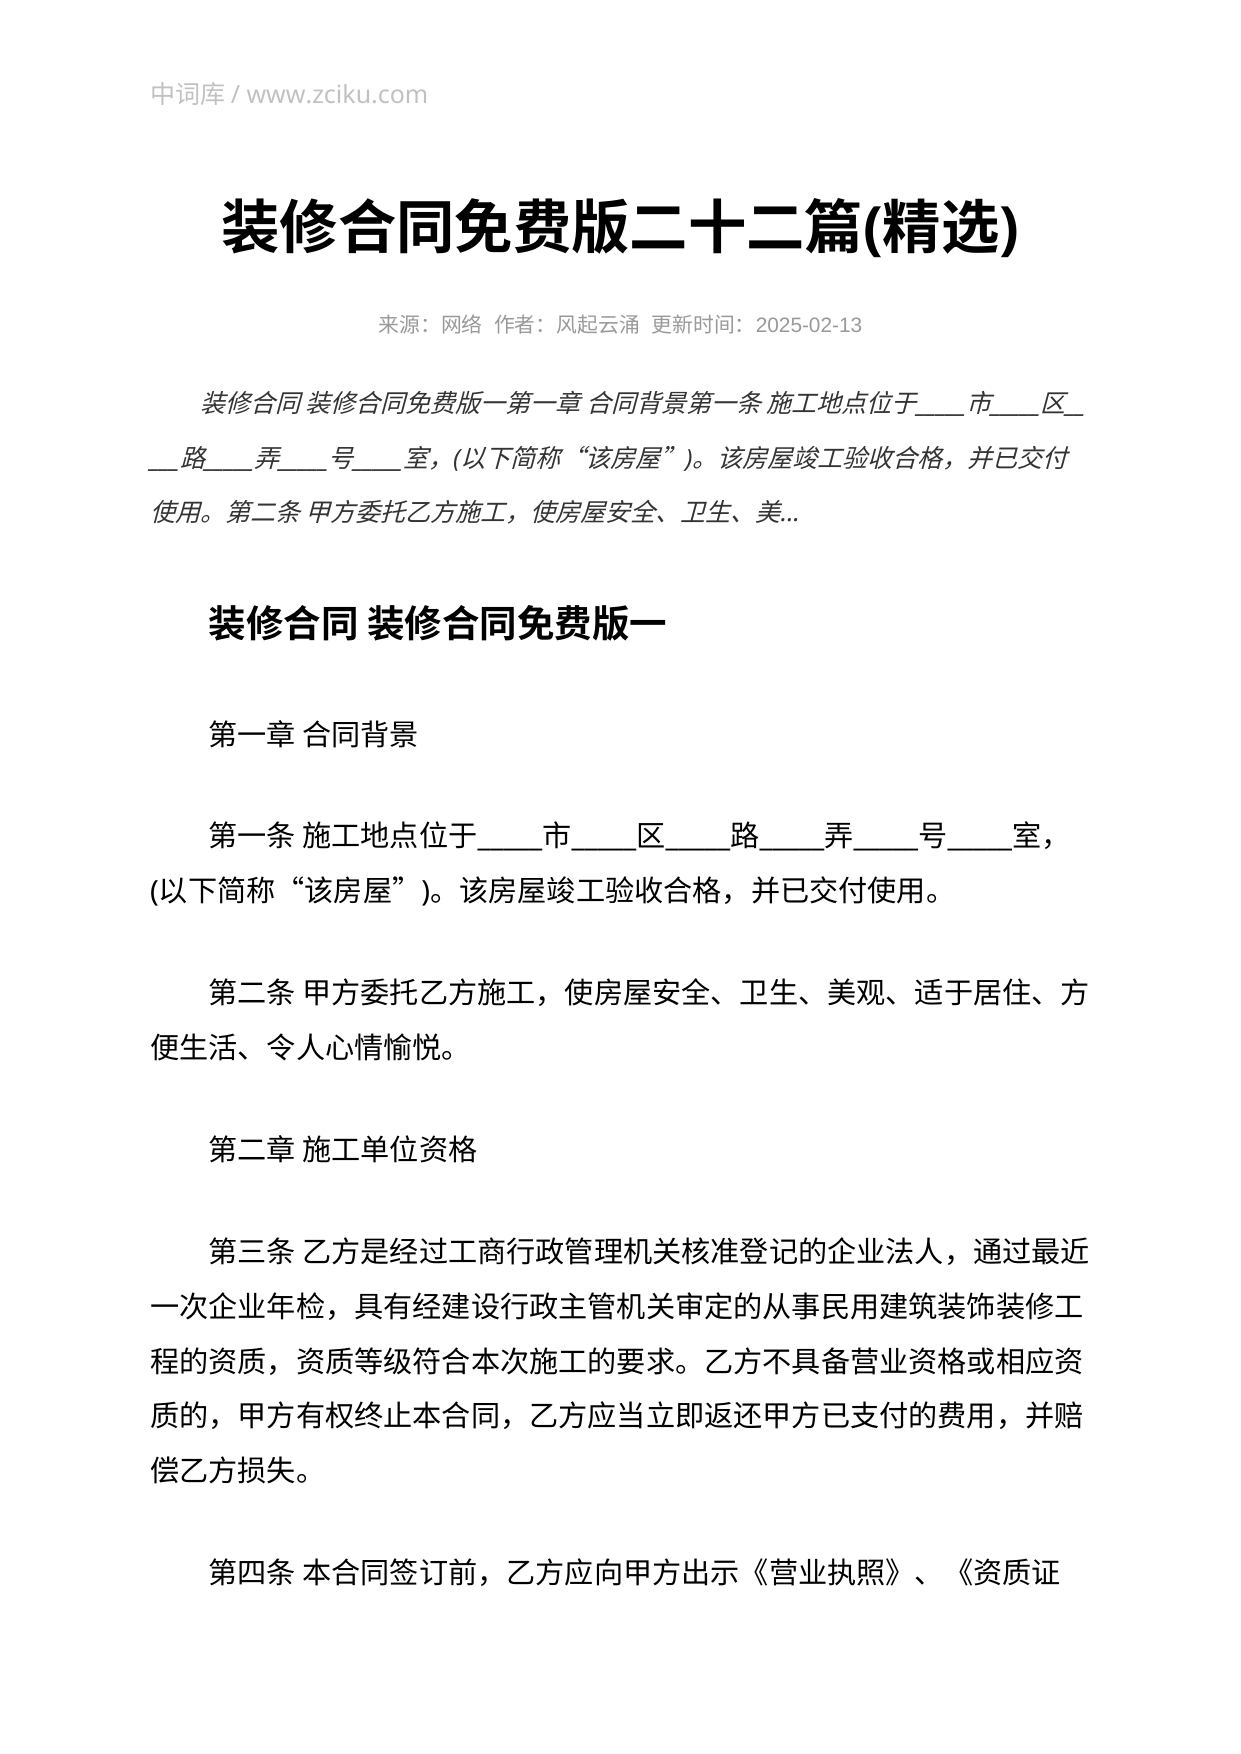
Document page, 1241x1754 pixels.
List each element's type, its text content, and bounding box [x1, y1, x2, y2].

text 第三条 乙方是经过工商行政管理机关核准登记的企业法人，通过最近一次企业年检，具有经建设行政主管机关审定的从事民用建筑装饰装修工程的资质，资质等级符合本次施工的要求。乙方不具备营业资格或相应资质的，甲方有权终止本合同，乙方应当立即返还甲方已支付的费用，并赔偿乙方损失。 [150, 1228, 1090, 1490]
text 第一条 施工地点位于_____市_____区_____路_____弄_____号_____室，(以下简称“该房屋”)。该房屋竣工验收合格，并已交付使用。 [150, 813, 1090, 910]
text 第二条 甲方委托乙方施工，使房屋安全、卫生、美观、适于居住、方便生活、令人心情愉悦。 [150, 970, 1090, 1067]
subtitle 装修合同免费版二十二篇(精选) [150, 181, 1090, 266]
text 第一章 合同背景 [150, 711, 1090, 753]
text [150, 1550, 1090, 1592]
text 装修合同 装修合同免费版一 [150, 594, 1090, 648]
text 装修合同 装修合同免费版一第一章 合同背景第一条 施工地点位于_____市_____区_____路_____弄_____号_____室，(以下简称“该房屋”)。该房屋竣工验收合格，并已交付使用。第二条 甲方委托乙方施工，使房屋安全、卫生、美... [150, 384, 1090, 529]
text 第二章 施工单位资格 [150, 1127, 1090, 1169]
text 来源：网络 作者：风起云涌 更新时间：2025-02-13 [150, 313, 1090, 337]
